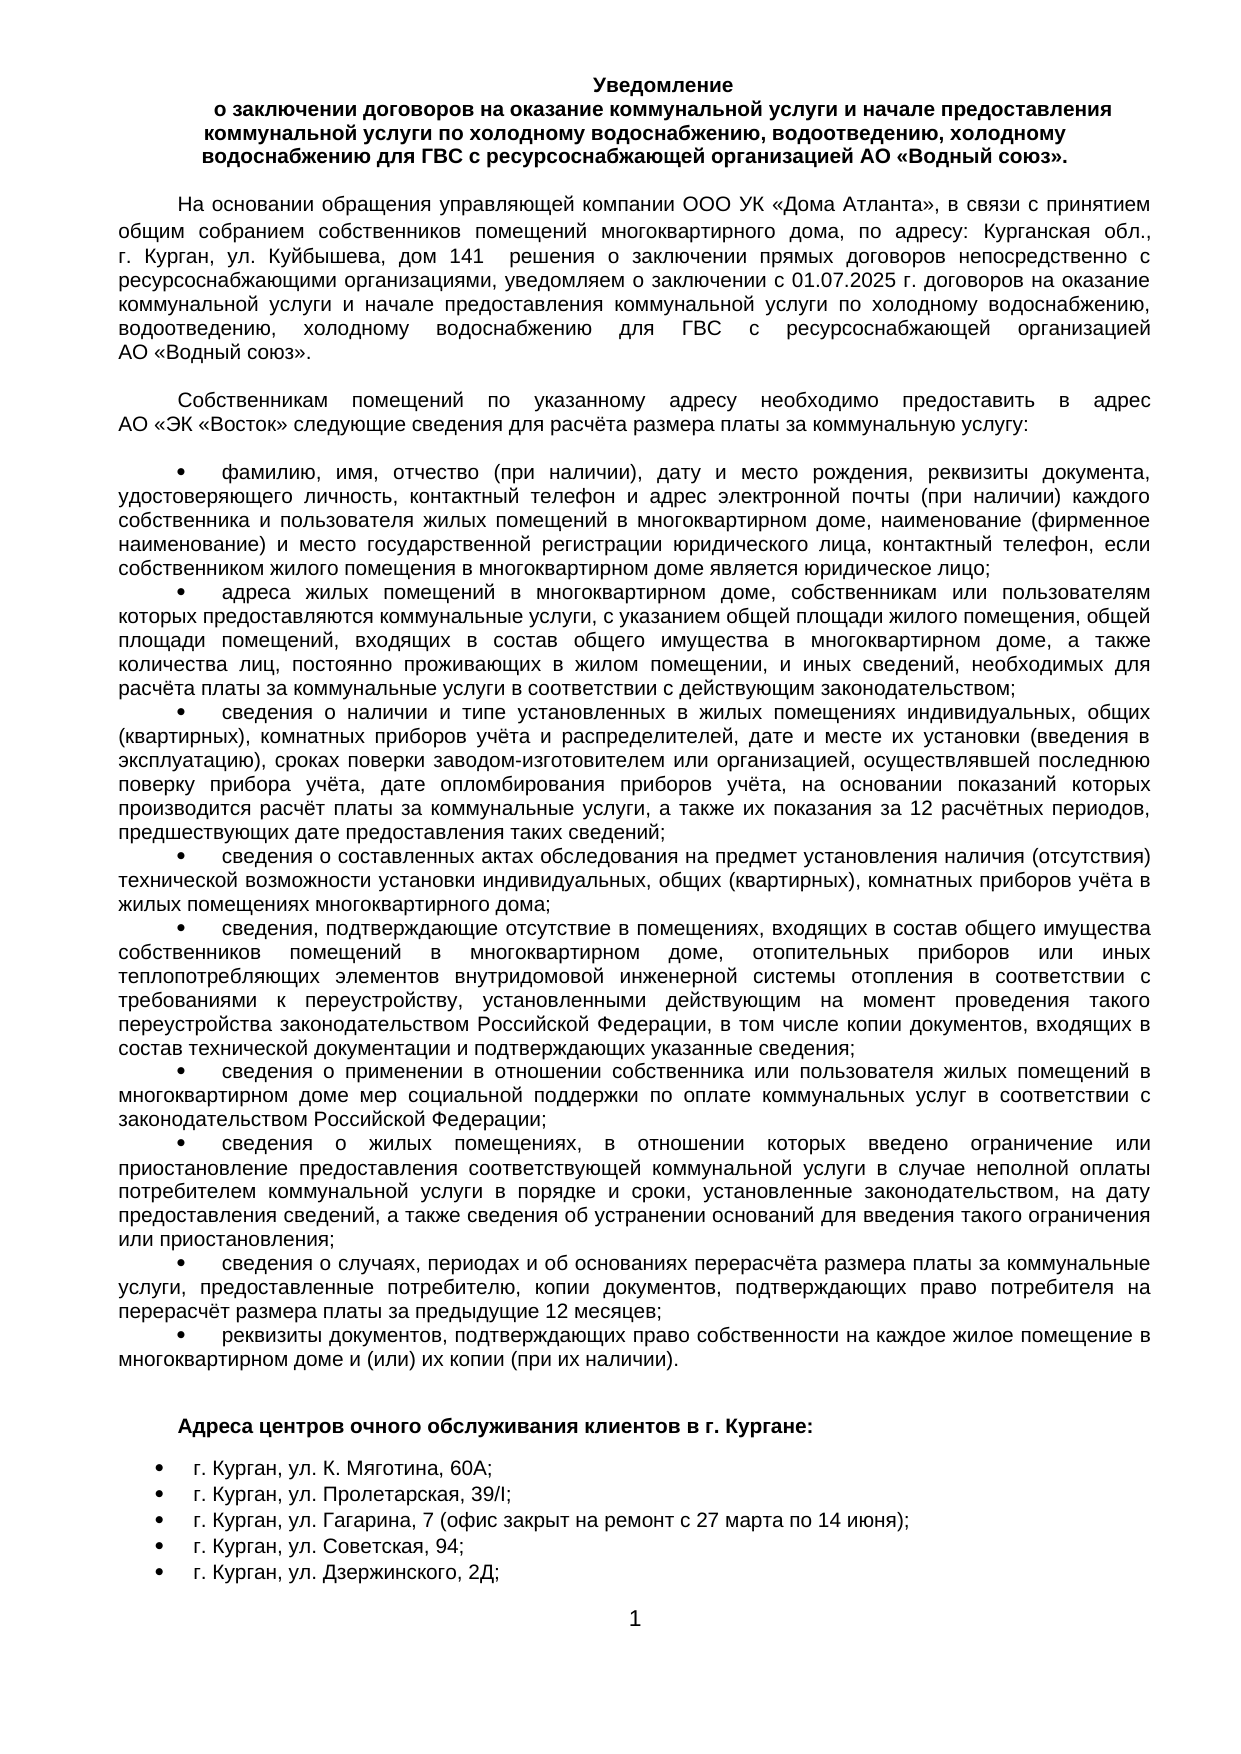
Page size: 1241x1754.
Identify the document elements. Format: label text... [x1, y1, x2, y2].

text Уведомление [118, 72, 1152, 96]
list адреса жилых помещений в многоквартирном доме, собственникам или пользователям которых предоставляются коммунальные услуги, с указанием общей площади жилого помещения, общей площади помещений, входящих в состав общего имущества в многоквартирном доме, а также количества лиц, постоянно проживающих в жилом помещении, и иных сведений, необходимых для расчёта платы за коммунальные услуги в соответствии с действующим законодательством; [118, 580, 1152, 699]
list сведения о составленных актах обследования на предмет установления наличия (отсутствия) технической возможности установки индивидуальных, общих (квартирных), комнатных приборов учёта в жилых помещениях многоквартирного дома; [118, 843, 1152, 915]
list сведения о наличии и типе установленных в жилых помещениях индивидуальных, общих (квартирных), комнатных приборов учёта и распределителей, дате и месте их установки (введения в эксплуатацию), сроках поверки заводом-изготовителем или организацией, осуществлявшей последнюю поверку прибора учёта, дате опломбирования приборов учёта, на основании показаний которых производится расчёт платы за коммунальные услуги, а также их показания за 12 расчётных периодов, предшествующих дате предоставления таких сведений; [118, 699, 1152, 843]
list сведения о применении в отношении собственника или пользователя жилых помещений в многоквартирном доме мер социальной поддержки по оплате коммунальных услуг в соответствии с законодательством Российской Федерации; [118, 1059, 1152, 1131]
list г. Курган, ул. К. Мяготина, 60А; [156, 1456, 1152, 1480]
text Адреса центров очного обслуживания клиентов в г. Кургане: [118, 1414, 1152, 1438]
list г. Курган, ул. Пролетарская, 39/I; [156, 1482, 1152, 1506]
text о заключении договоров на оказание коммунальной услуги и начале предоставления коммунальной услуги по холодному водоснабжению, водоотведению, холодному водоснабжению для ГВС с ресурсоснабжающей организацией АО «Водный союз». [118, 96, 1152, 168]
list г. Курган, ул. Дзержинского, 2Д; [156, 1560, 1152, 1584]
text На основании обращения управляющей компании ООО УК «Дома Атланта», в связи с принятием общим собранием собственников помещений многоквартирного дома, по адресу: Курганская обл., г. Курган, ул. Куйбышева, дом 141 решения о заключении прямых договоров непосредственно с ресурсоснабжающими организациями, уведомляем о заключении с 01.07.2025 г. договоров на оказание коммунальной услуги и начале предоставления коммунальной услуги по холодному водоснабжению, водоотведению, холодному водоснабжению для ГВС с ресурсоснабжающей организацией АО «Водный союз». [118, 192, 1152, 364]
list сведения о жилых помещениях, в отношении которых введено ограничение или приостановление предоставления соответствующей коммунальной услуги в случае неполной оплаты потребителем коммунальной услуги в порядке и сроки, установленные законодательством, на дату предоставления сведений, а также сведения об устранении оснований для введения такого ограничения или приостановления; [118, 1131, 1152, 1251]
text Собственникам помещений по указанному адресу необходимо предоставить в адрес АО «ЭК «Восток» следующие сведения для расчёта размера платы за коммунальную услугу: [118, 388, 1152, 436]
list сведения о случаях, периодах и об основаниях перерасчёта размера платы за коммунальные услуги, предоставленные потребителю, копии документов, подтверждающих право потребителя на перерасчёт размера платы за предыдущие 12 месяцев; [118, 1251, 1152, 1323]
list реквизиты документов, подтверждающих право собственности на каждое жилое помещение в многоквартирном доме и (или) их копии (при их наличии). [118, 1323, 1152, 1371]
list г. Курган, ул. Советская, 94; [156, 1534, 1152, 1558]
list г. Курган, ул. Гагарина, 7 (офис закрыт на ремонт с 27 марта по 14 июня); [156, 1508, 1152, 1532]
list фамилию, имя, отчество (при наличии), дату и место рождения, реквизиты документа, удостоверяющего личность, контактный телефон и адрес электронной почты (при наличии) каждого собственника и пользователя жилых помещений в многоквартирном доме, наименование (фирменное наименование) и место государственной регистрации юридического лица, контактный телефон, если собственником жилого помещения в многоквартирном доме является юридическое лицо; [118, 460, 1152, 580]
list сведения, подтверждающие отсутствие в помещениях, входящих в состав общего имущества собственников помещений в многоквартирном доме, отопительных приборов или иных теплопотребляющих элементов внутридомовой инженерной системы отопления в соответствии с требованиями к переустройству, установленными действующим на момент проведения такого переустройства законодательством Российской Федерации, в том числе копии документов, входящих в состав технической документации и подтверждающих указанные сведения; [118, 915, 1152, 1059]
